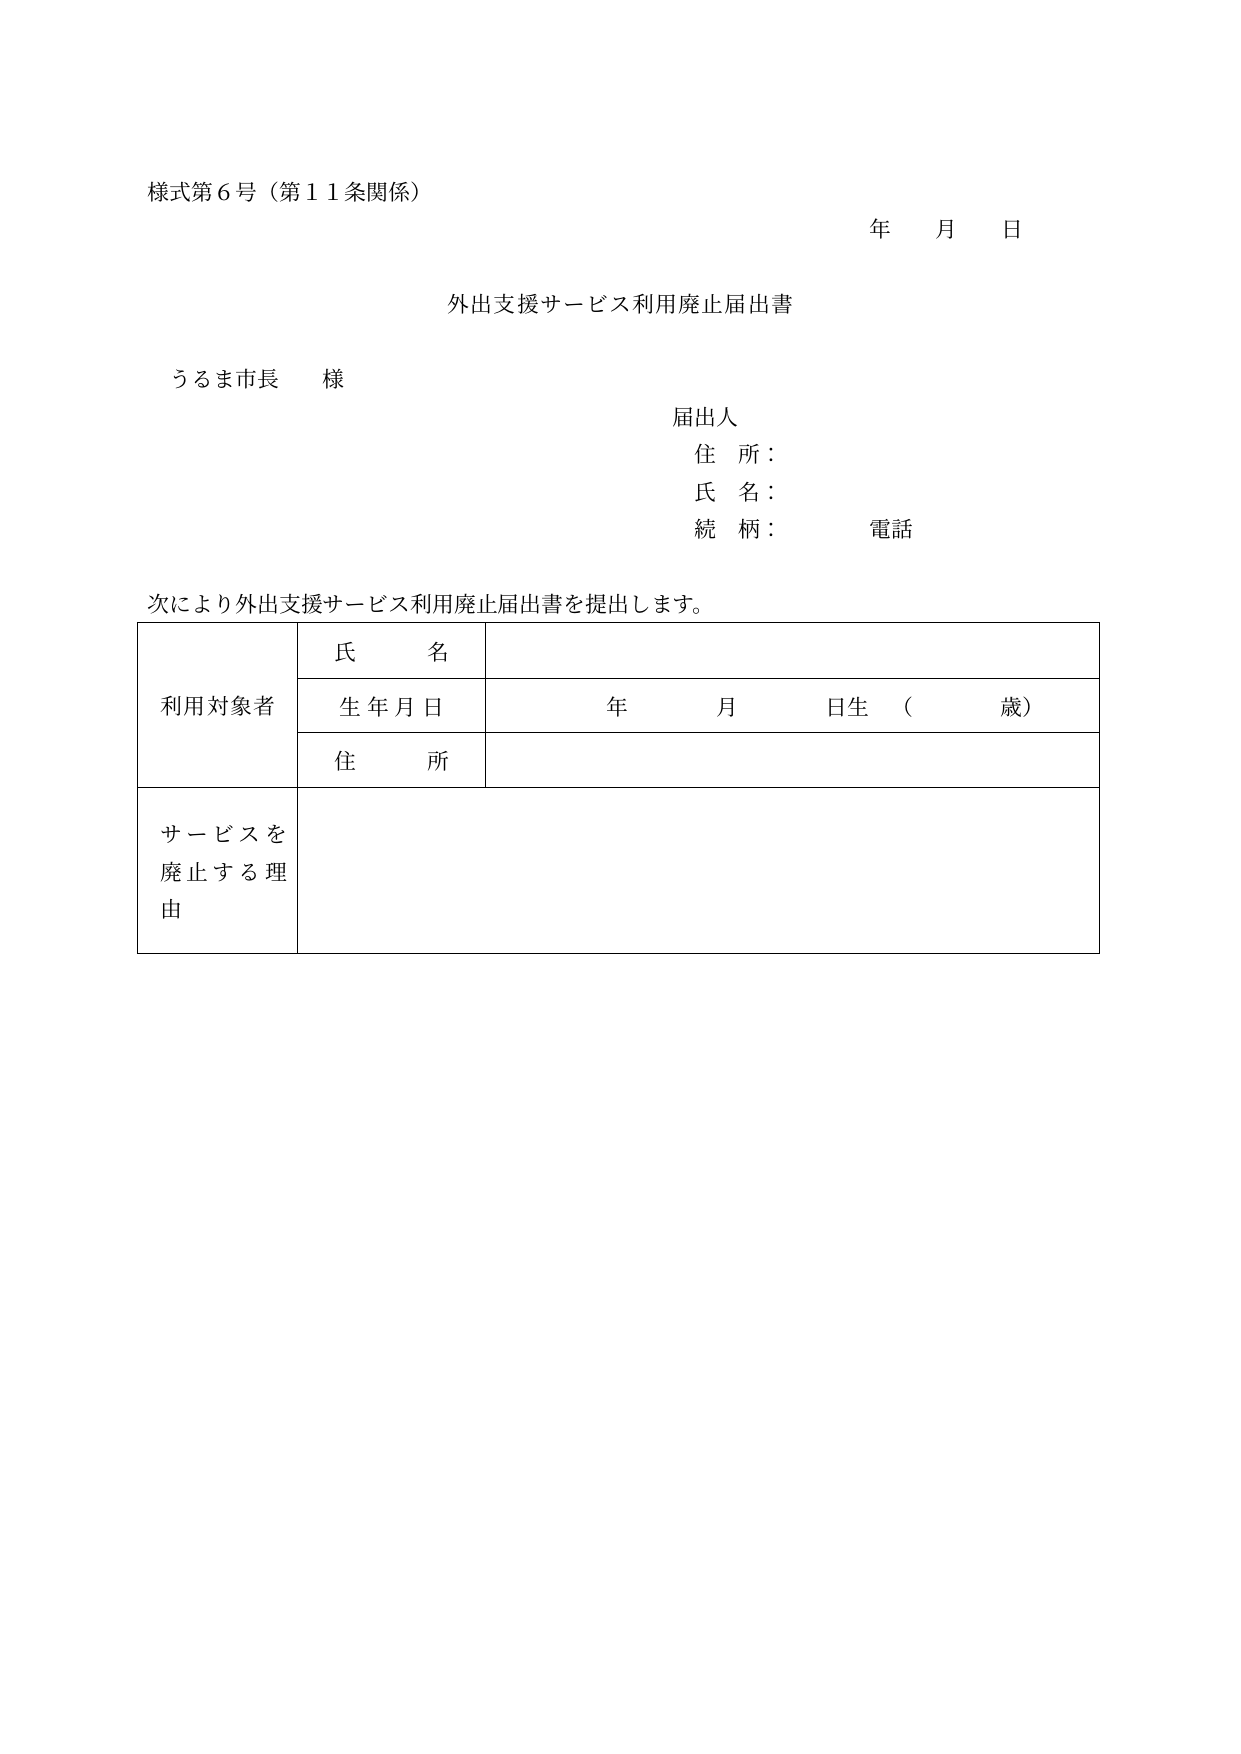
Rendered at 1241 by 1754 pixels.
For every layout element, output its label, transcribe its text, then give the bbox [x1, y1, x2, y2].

table_cell [486, 733, 1099, 787]
text 次により外出支援サービス利用廃止届出書を提出します。 [148, 584, 1093, 622]
text 届出人 [148, 397, 1093, 434]
text 住 所： [148, 434, 1093, 472]
text うるま市長 様 [148, 359, 1093, 397]
table_cell [298, 788, 1099, 953]
table_cell 生 年 月 日 [298, 679, 485, 732]
table_header 利用対象者 [138, 623, 297, 787]
text 年 月 日 [148, 209, 1093, 247]
text 続 柄： 電話 [148, 509, 1093, 547]
text 氏 名： [148, 472, 1093, 509]
text 様式第６号（第１１条関係） [148, 172, 1093, 209]
table_cell 住 所 [298, 733, 485, 787]
table_cell 年 月 日生 （ 歳） [486, 679, 1099, 732]
table_cell サービスを廃止する理由 [138, 788, 297, 953]
text 外出支援サービス利用廃止届出書 [148, 284, 1093, 322]
table_header [486, 623, 1099, 678]
table_header 氏 名 [298, 623, 485, 678]
